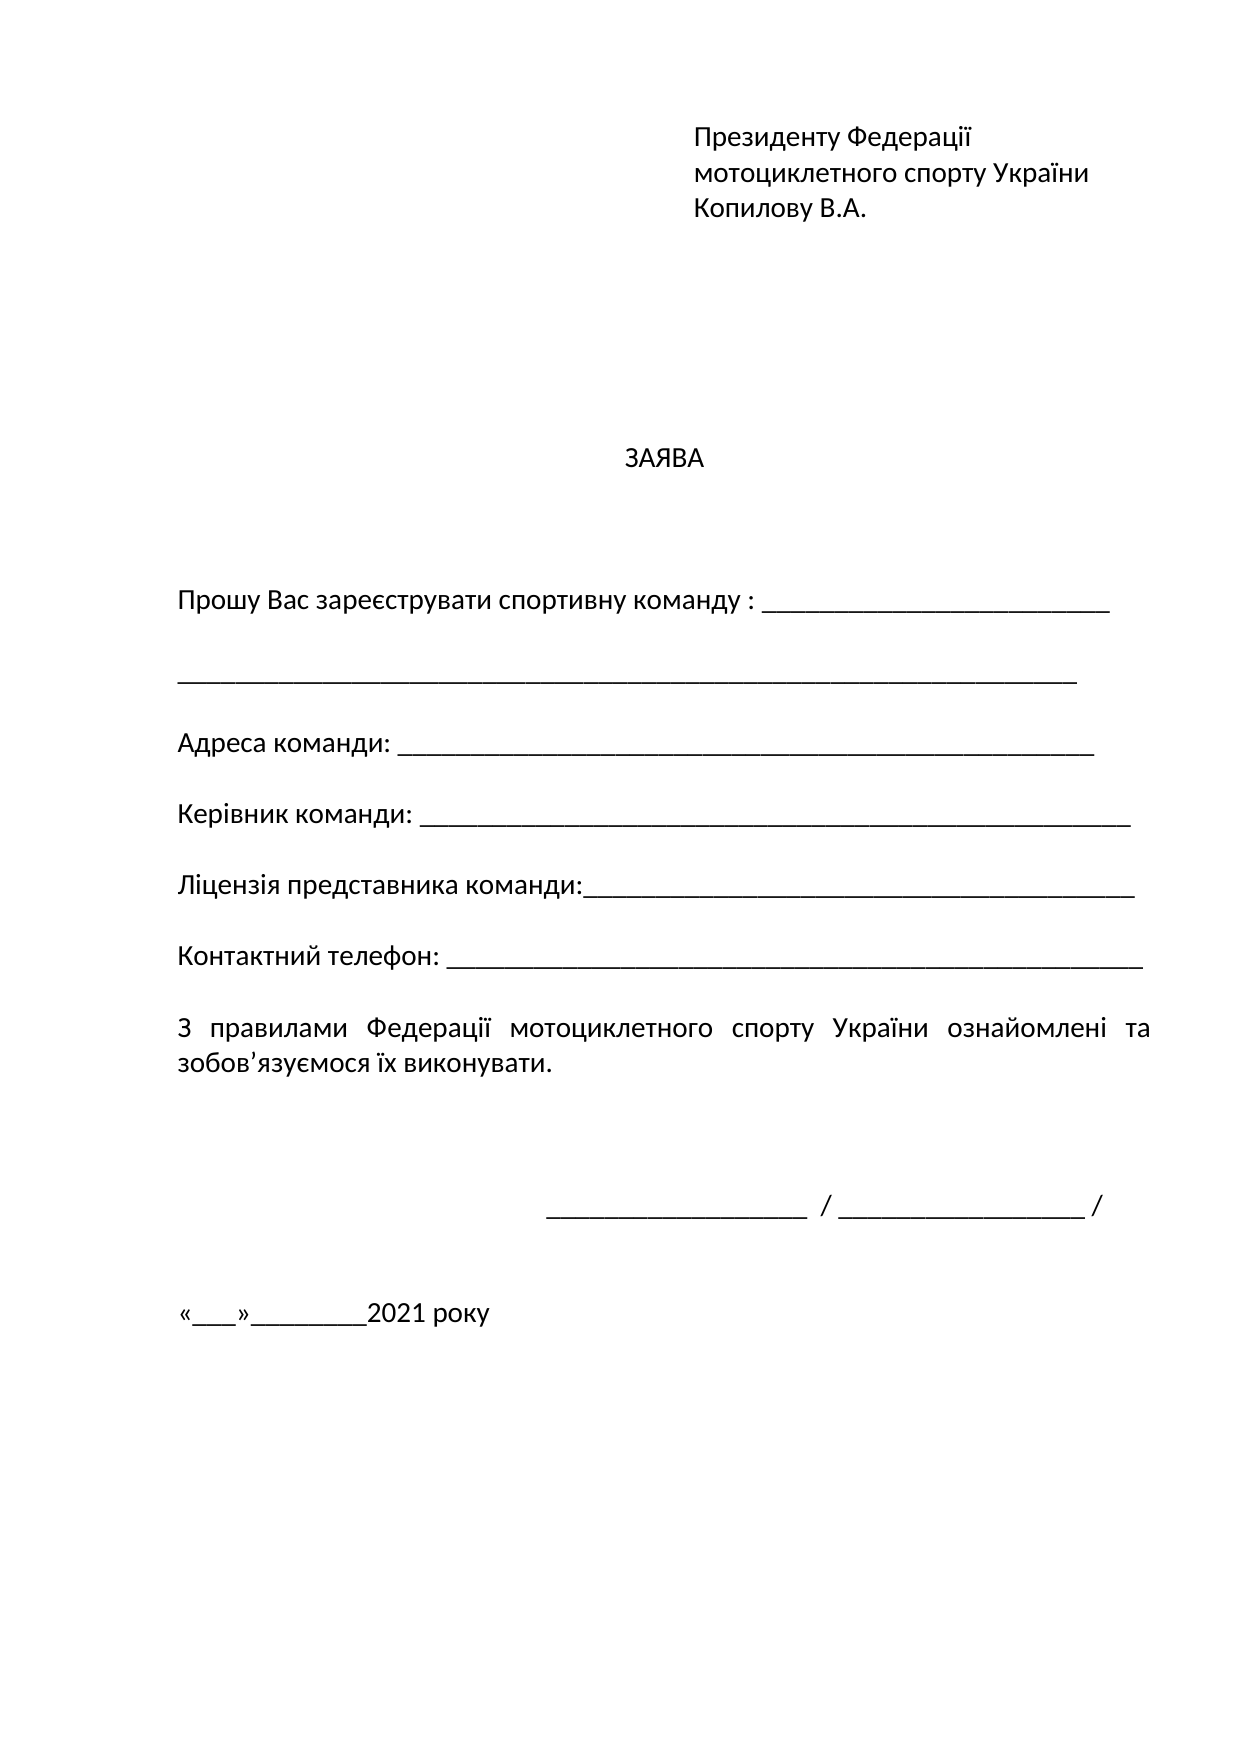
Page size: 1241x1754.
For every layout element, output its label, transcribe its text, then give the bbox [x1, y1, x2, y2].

text З правилами Федерації мотоциклетного спорту України ознайомлені та зобов’язуємося їх виконувати. [177, 1009, 1152, 1080]
text «___»________2021 року [177, 1294, 1152, 1329]
text мотоциклетного спорту України [693, 154, 1152, 189]
text ЗАЯВА [177, 439, 1152, 474]
text Копилову В.А. [620, 189, 1152, 225]
text Контактний телефон: ________________________________________________ [177, 937, 1152, 973]
text Прошу Вас зареєструвати спортивну команду : ________________________ [177, 581, 1152, 617]
text Керівник команди: _________________________________________________ [177, 795, 1152, 831]
text ______________________________________________________________ [177, 652, 1152, 688]
text Адреса команди: ________________________________________________ [177, 724, 1152, 759]
text Ліцензія представника команди:______________________________________ [177, 866, 1152, 902]
text __________________ / _________________ / [472, 1187, 1152, 1222]
text Президенту Федерації [620, 118, 1152, 154]
